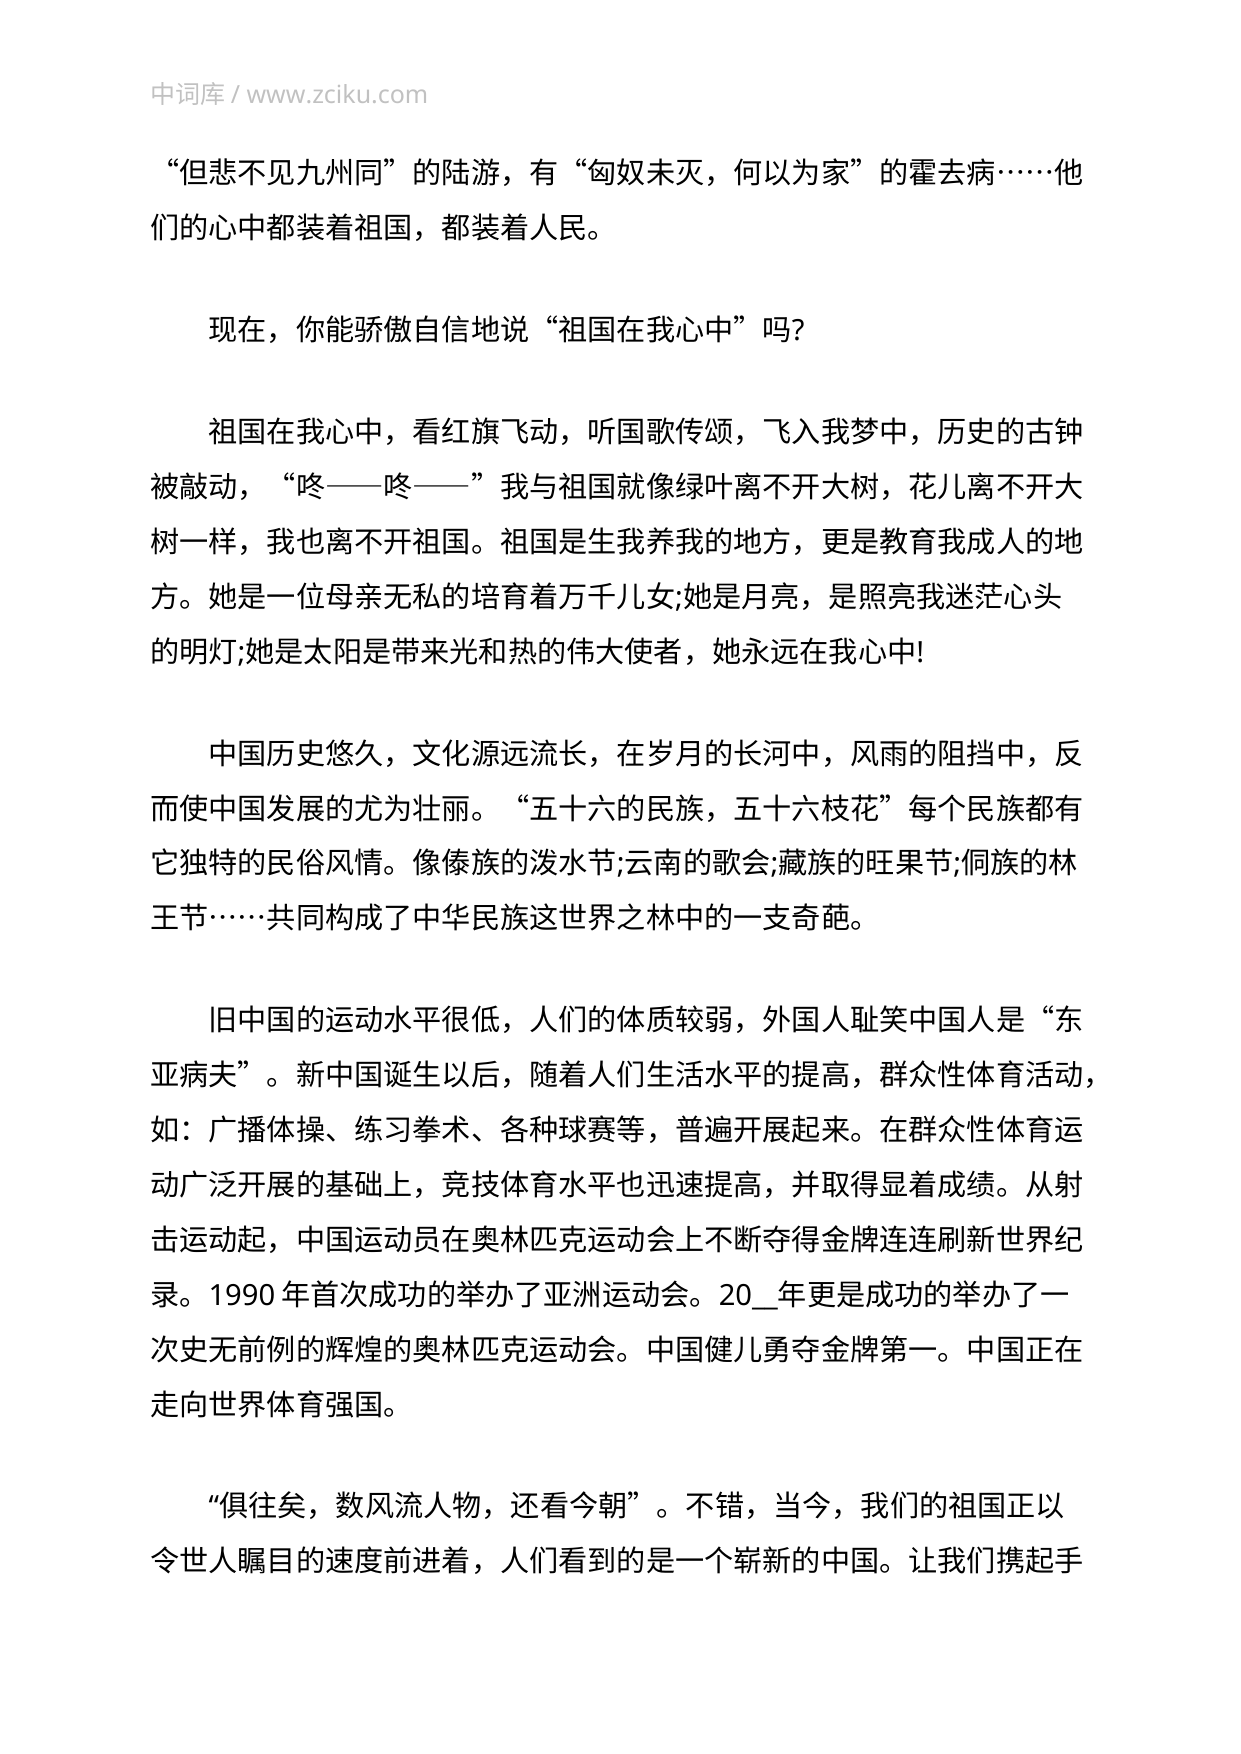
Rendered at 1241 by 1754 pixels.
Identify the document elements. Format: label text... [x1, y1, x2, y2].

text 中国历史悠久，文化源远流长，在岁月的长河中，风雨的阻挡中，反而使中国发展的尤为壮丽。“五十六的民族，五十六枝花”每个民族都有它独特的民俗风情。像傣族的泼水节;云南的歌会;藏族的旺果节;侗族的林王节……共同构成了中华民族这世界之林中的一支奇葩。 [150, 730, 1090, 937]
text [150, 150, 1090, 247]
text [150, 1483, 1090, 1580]
text 旧中国的运动水平很低，人们的体质较弱，外国人耻笑中国人是“东亚病夫”。新中国诞生以后，随着人们生活水平的提高，群众性体育活动，如：广播体操、练习拳术、各种球赛等，普遍开展起来。在群众性体育运动广泛开展的基础上，竞技体育水平也迅速提高，并取得显着成绩。从射击运动起，中国运动员在奥林匹克运动会上不断夺得金牌连连刷新世界纪录。1990年首次成功的举办了亚洲运动会。20__年更是成功的举办了一次史无前例的辉煌的奥林匹克运动会。中国健儿勇夺金牌第一。中国正在走向世界体育强国。 [150, 997, 1090, 1423]
text 祖国在我心中，看红旗飞动，听国歌传颂，飞入我梦中，历史的古钟被敲动，“咚——咚——”我与祖国就像绿叶离不开大树，花儿离不开大树一样，我也离不开祖国。祖国是生我养我的地方，更是教育我成人的地方。她是一位母亲无私的培育着万千儿女;她是月亮，是照亮我迷茫心头的明灯;她是太阳是带来光和热的伟大使者，她永远在我心中! [150, 409, 1090, 671]
text 现在，你能骄傲自信地说“祖国在我心中”吗? [150, 307, 1090, 349]
